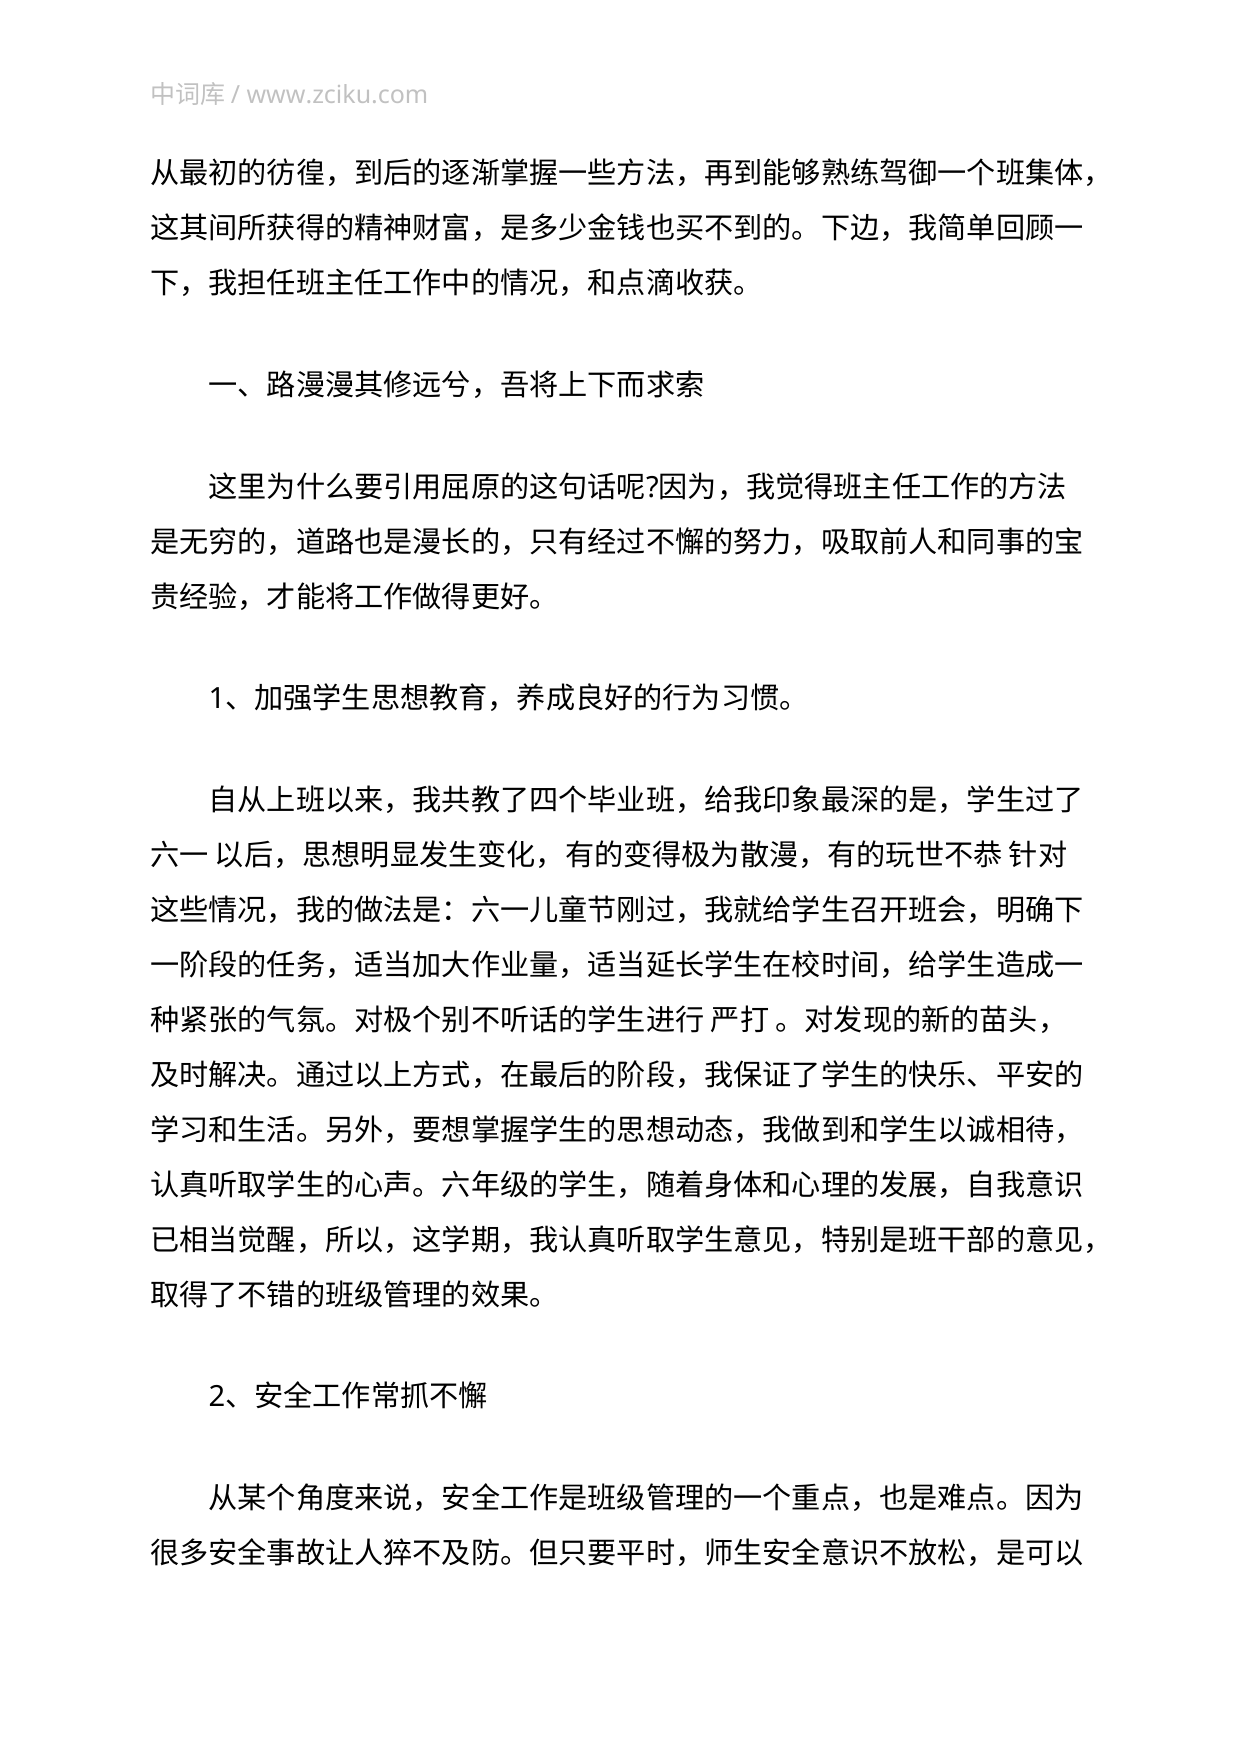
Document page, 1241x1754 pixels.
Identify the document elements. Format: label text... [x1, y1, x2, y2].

text 自从上班以来，我共教了四个毕业班，给我印象最深的是，学生过了 六一 以后，思想明显发生变化，有的变得极为散漫，有的玩世不恭 针对这些情况，我的做法是：六一儿童节刚过，我就给学生召开班会，明确下一阶段的任务，适当加大作业量，适当延长学生在校时间，给学生造成一种紧张的气氛。对极个别不听话的学生进行 严打 。对发现的新的苗头，及时解决。通过以上方式，在最后的阶段，我保证了学生的快乐、平安的学习和生活。另外，要想掌握学生的思想动态，我做到和学生以诚相待，认真听取学生的心声。六年级的学生，随着身体和心理的发展，自我意识已相当觉醒，所以，这学期，我认真听取学生意见，特别是班干部的意见，取得了不错的班级管理的效果。 [150, 777, 1090, 1313]
text 2、安全工作常抓不懈 [150, 1373, 1090, 1415]
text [150, 150, 1090, 302]
text 1、加强学生思想教育，养成良好的行为习惯。 [150, 675, 1090, 717]
text 这里为什么要引用屈原的这句话呢?因为，我觉得班主任工作的方法是无穷的，道路也是漫长的，只有经过不懈的努力，吸取前人和同事的宝贵经验，才能将工作做得更好。 [150, 463, 1090, 616]
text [150, 1475, 1090, 1572]
text 一、路漫漫其修远兮，吾将上下而求索 [150, 362, 1090, 404]
